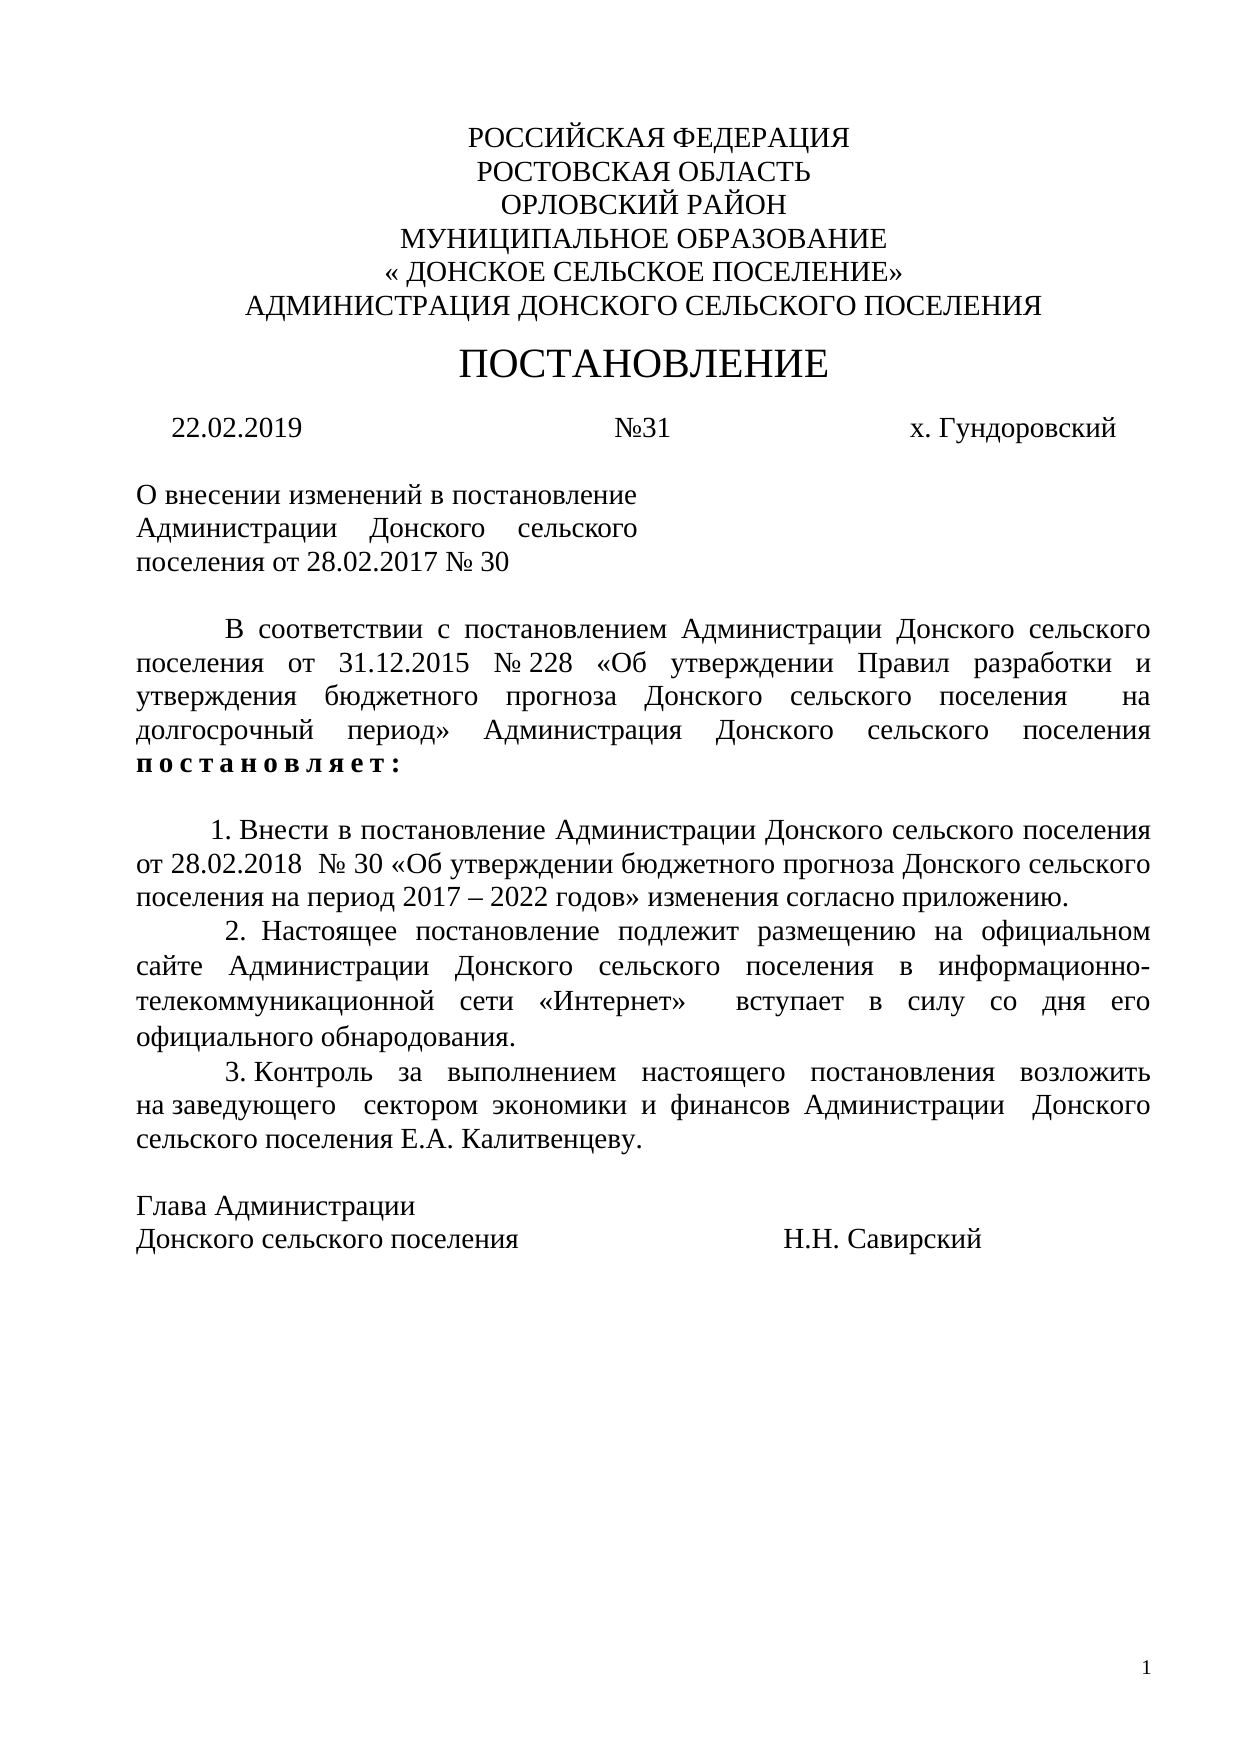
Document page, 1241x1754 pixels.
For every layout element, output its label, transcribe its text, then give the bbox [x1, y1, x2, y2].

text РОССИЙСКАЯ ФЕДЕРАЦИЯ [136, 120, 1152, 154]
text МУНИЦИПАЛЬНОЕ ОБРАЗОВАНИЕ [136, 221, 1152, 254]
text 2. Настоящее постановление подлежит размещению на официальном сайте Администрации Донского сельского поселения в информационно-телекоммуникационной сети «Интернет» вступает в силу со дня его официального обнародования. [136, 913, 1152, 1052]
text Донского сельского поселения Н.Н. Савирский [136, 1222, 1152, 1255]
text 1. Внести в постановление Администрации Донского сельского поселения от 28.02.2018 № 30 «Об утверждении бюджетного прогноза Донского сельского поселения на период 2017 – 2022 годов» изменения согласно приложению. [136, 812, 1152, 913]
text О внесении изменений в постановление Администрации Донского сельского поселения от 28.02.2017 № 30 [136, 477, 638, 578]
text 22.02.2019 №31 х. Гундоровский [136, 410, 1152, 443]
text В соответствии с постановлением Администрации Донского сельского поселения от 31.12.2015 № 228 «Об утверждении Правил разработки и утверждения бюджетного прогноза Донского сельского поселения на долгосрочный период» Администрация Донского сельского поселения постановляет: [136, 611, 1152, 779]
text ПОСТАНОВЛЕНИЕ [136, 338, 1152, 386]
text 3. Контроль за выполнением настоящего постановления возложить на заведующего сектором экономики и финансов Администрации Донского сельского поселения Е.А. Калитвенцеву. [136, 1054, 1152, 1154]
text РОСТОВСКАЯ ОБЛАСТЬ [136, 154, 1152, 187]
text « ДОНСКОЕ СЕЛЬСКОЕ ПОСЕЛЕНИЕ» [136, 254, 1152, 288]
text ОРЛОВСКИЙ РАЙОН [136, 187, 1152, 221]
text АДМИНИСТРАЦИЯ ДОНСКОГО СЕЛЬСКОГО ПОСЕЛЕНИЯ [136, 288, 1152, 321]
text Глава Администрации [136, 1188, 1152, 1222]
